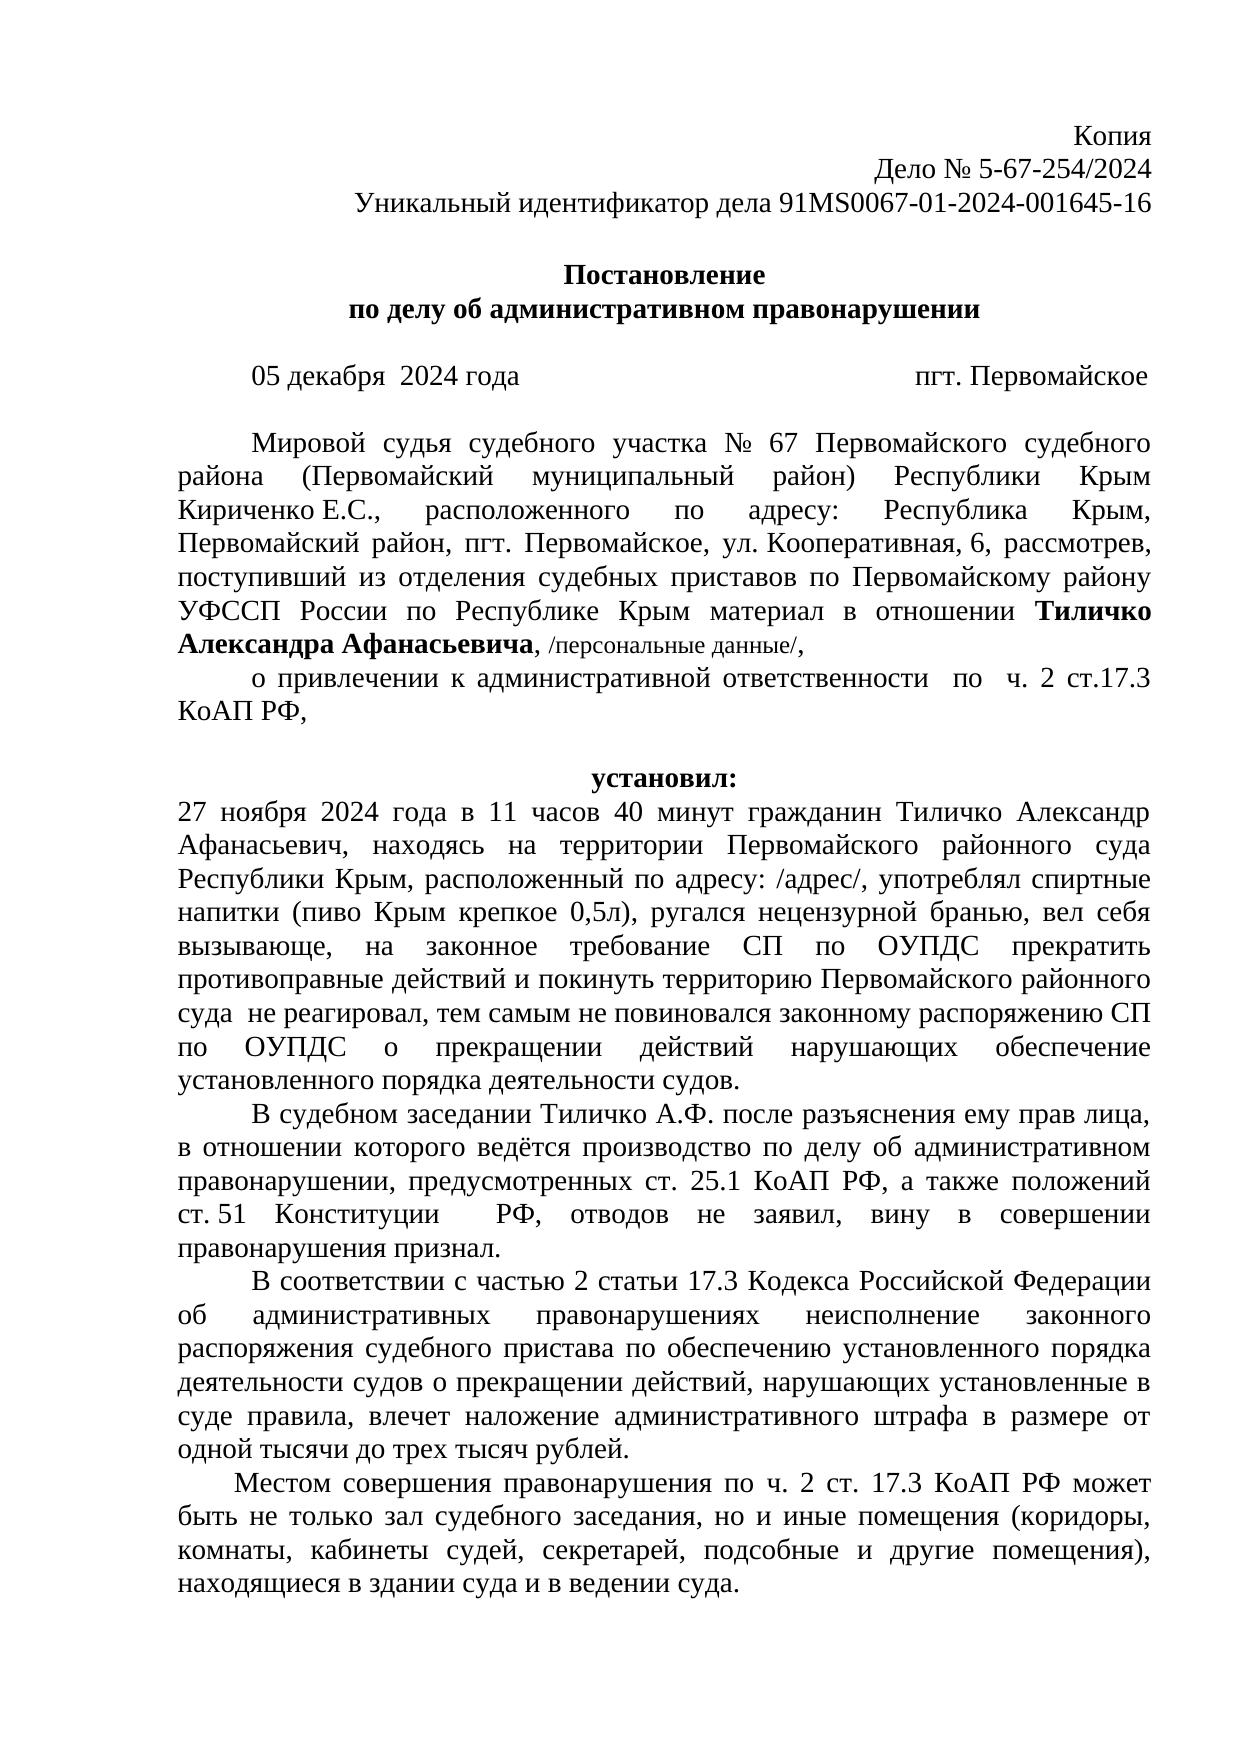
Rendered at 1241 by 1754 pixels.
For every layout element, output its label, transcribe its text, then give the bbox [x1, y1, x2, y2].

text Мировой судья судебного участка № 67 Первомайского судебного района (Первомайский муниципальный район) Республики Крым Кириченко Е.С., расположенного по адресу: Республика Крым, Первомайский район, пгт. Первомайское, ул. Кооперативная, 6, рассмотрев, поступивший из отделения судебных приставов по Первомайскому району УФССП России по Республике Крым материал в отношении Тиличко Александра Афанасьевича, /персональные данные/, [177, 425, 1152, 660]
text Копия [177, 118, 1152, 152]
text 05 декабря 2024 года пгт. Первомайское [177, 358, 1152, 391]
text установил: [177, 760, 1152, 794]
text В соответствии с частью 2 статьи 17.3 Кодекса Российской Федерации об административных правонарушениях неисполнение законного распоряжения судебного пристава по обеспечению установленного порядка деятельности судов о прекращении действий, нарушающих установленные в суде правила, влечет наложение административного штрафа в размере от одной тысячи до трех тысяч рублей. [177, 1263, 1152, 1465]
text по делу об административном правонарушении [177, 291, 1152, 324]
text Уникальный идентификатор дела 91MS0067-01-2024-001645-16 [177, 185, 1152, 219]
text о привлечении к административной ответственности по ч. 2 ст.17.3 КоАП РФ, [177, 660, 1152, 727]
text Местом совершения правонарушения по ч. 2 ст. 17.3 КоАП РФ может быть не только зал судебного заседания, но и иные помещения (коридоры, комнаты, кабинеты судей, секретарей, подсобные и другие помещения), находящиеся в здании суда и в ведении суда. [177, 1465, 1152, 1599]
text Постановление [177, 257, 1152, 291]
text 27 ноября 2024 года в 11 часов 40 минут гражданин Тиличко Александр Афанасьевич, находясь на территории Первомайского районного суда Республики Крым, расположенный по адресу: /адрес/, употреблял спиртные напитки (пиво Крым крепкое 0,5л), ругался нецензурной бранью, вел себя вызывающе, на законное требование СП по ОУПДС прекратить противоправные действий и покинуть территорию Первомайского районного суда не реагировал, тем самым не повиновался законному распоряжению СП по ОУПДС о прекращении действий нарушающих обеспечение установленного порядка деятельности судов. [177, 794, 1152, 1096]
text В судебном заседании Тиличко А.Ф. после разъяснения ему прав лица, в отношении которого ведётся производство по делу об административном правонарушении, предусмотренных ст. 25.1 КоАП РФ, а также положений ст. 51 Конституции РФ, отводов не заявил, вину в совершении правонарушения признал. [177, 1096, 1152, 1263]
text Дело № 5-67-254/2024 [177, 152, 1152, 185]
